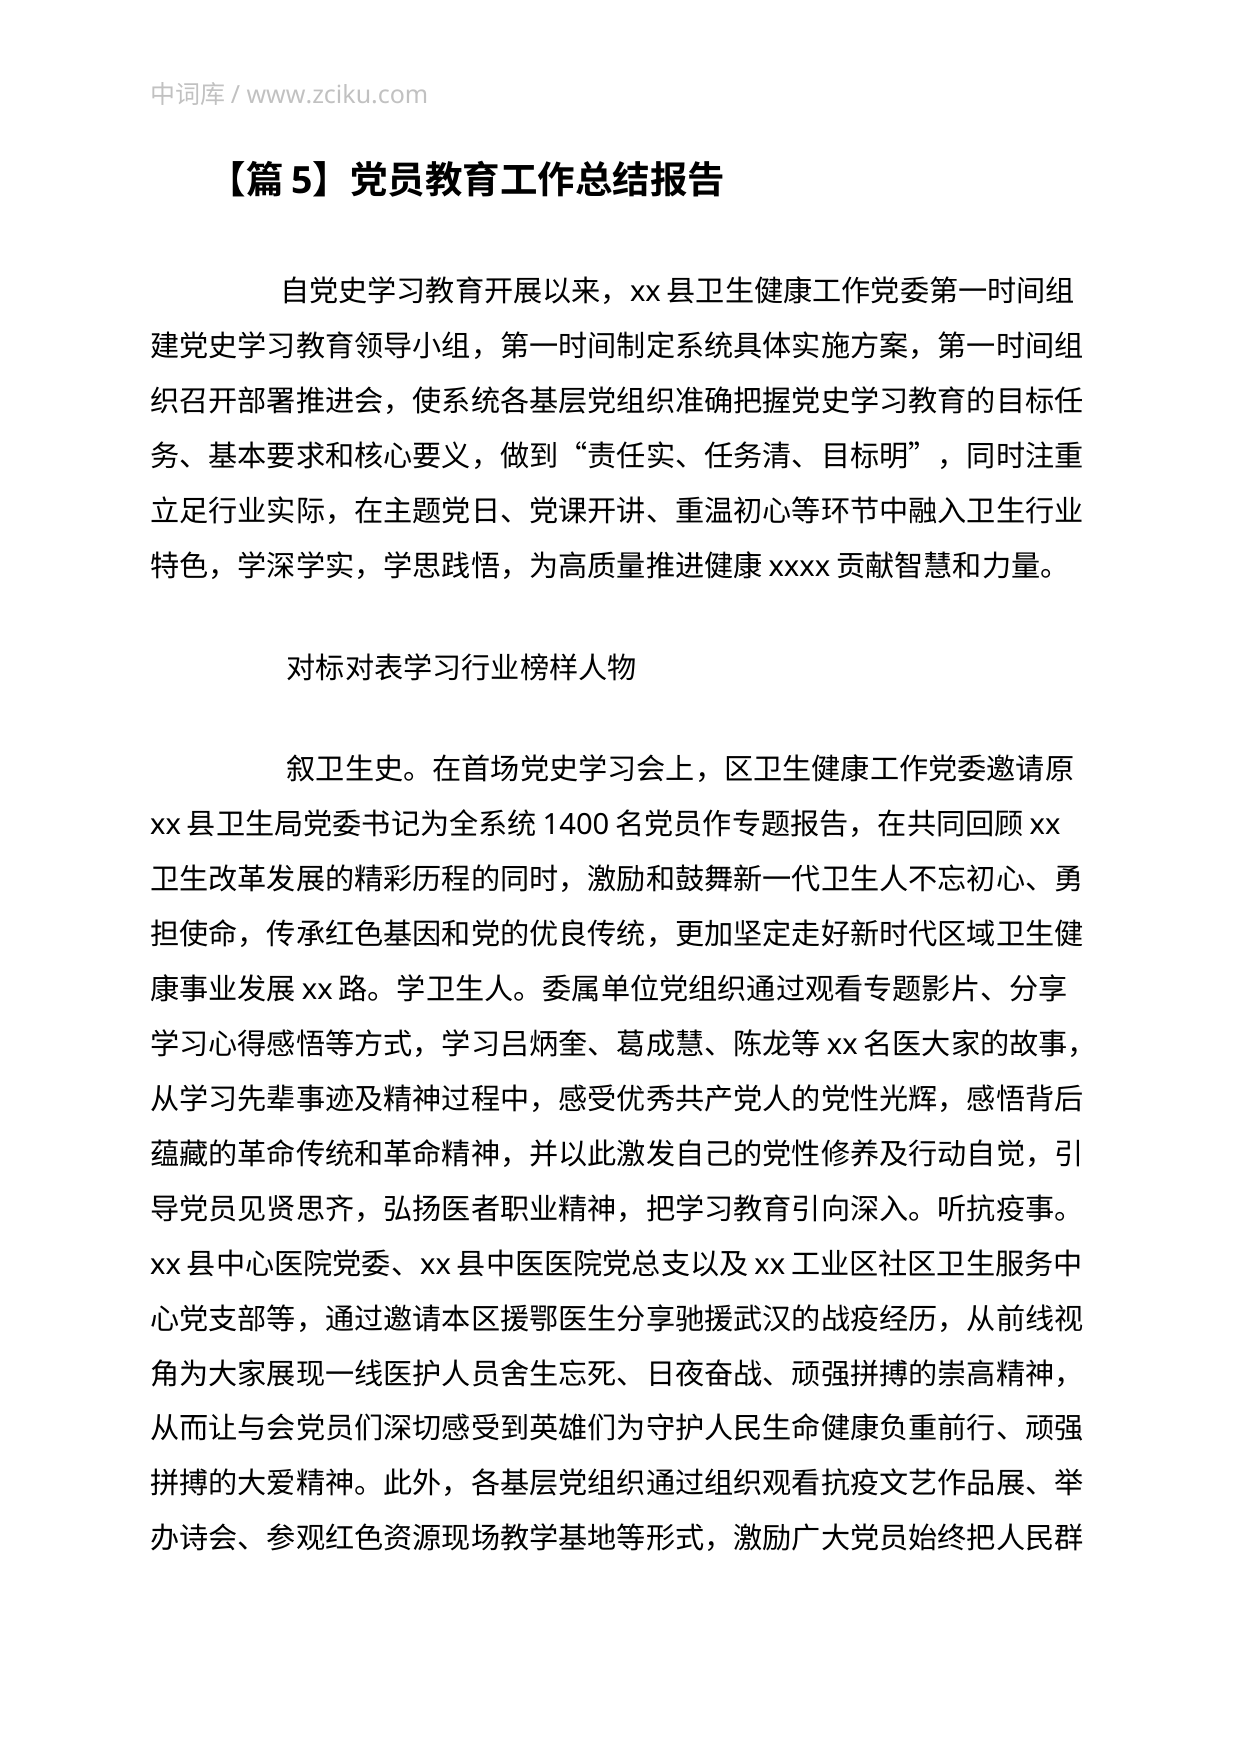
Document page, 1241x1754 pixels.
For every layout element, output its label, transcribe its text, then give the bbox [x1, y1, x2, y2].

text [150, 746, 1090, 1557]
text 自党史学习教育开展以来，xx县卫生健康工作党委第一时间组建党史学习教育领导小组，第一时间制定系统具体实施方案，第一时间组织召开部署推进会，使系统各基层党组织准确把握党史学习教育的目标任务、基本要求和核心要义，做到“责任实、任务清、目标明”，同时注重立足行业实际，在主题党日、党课开讲、重温初心等环节中融入卫生行业特色，学深学实，学思践悟，为高质量推进健康xxxx贡献智慧和力量。 [150, 268, 1090, 584]
text 对标对表学习行业榜样人物 [150, 644, 1090, 686]
text 【篇5】党员教育工作总结报告 [150, 150, 1090, 204]
